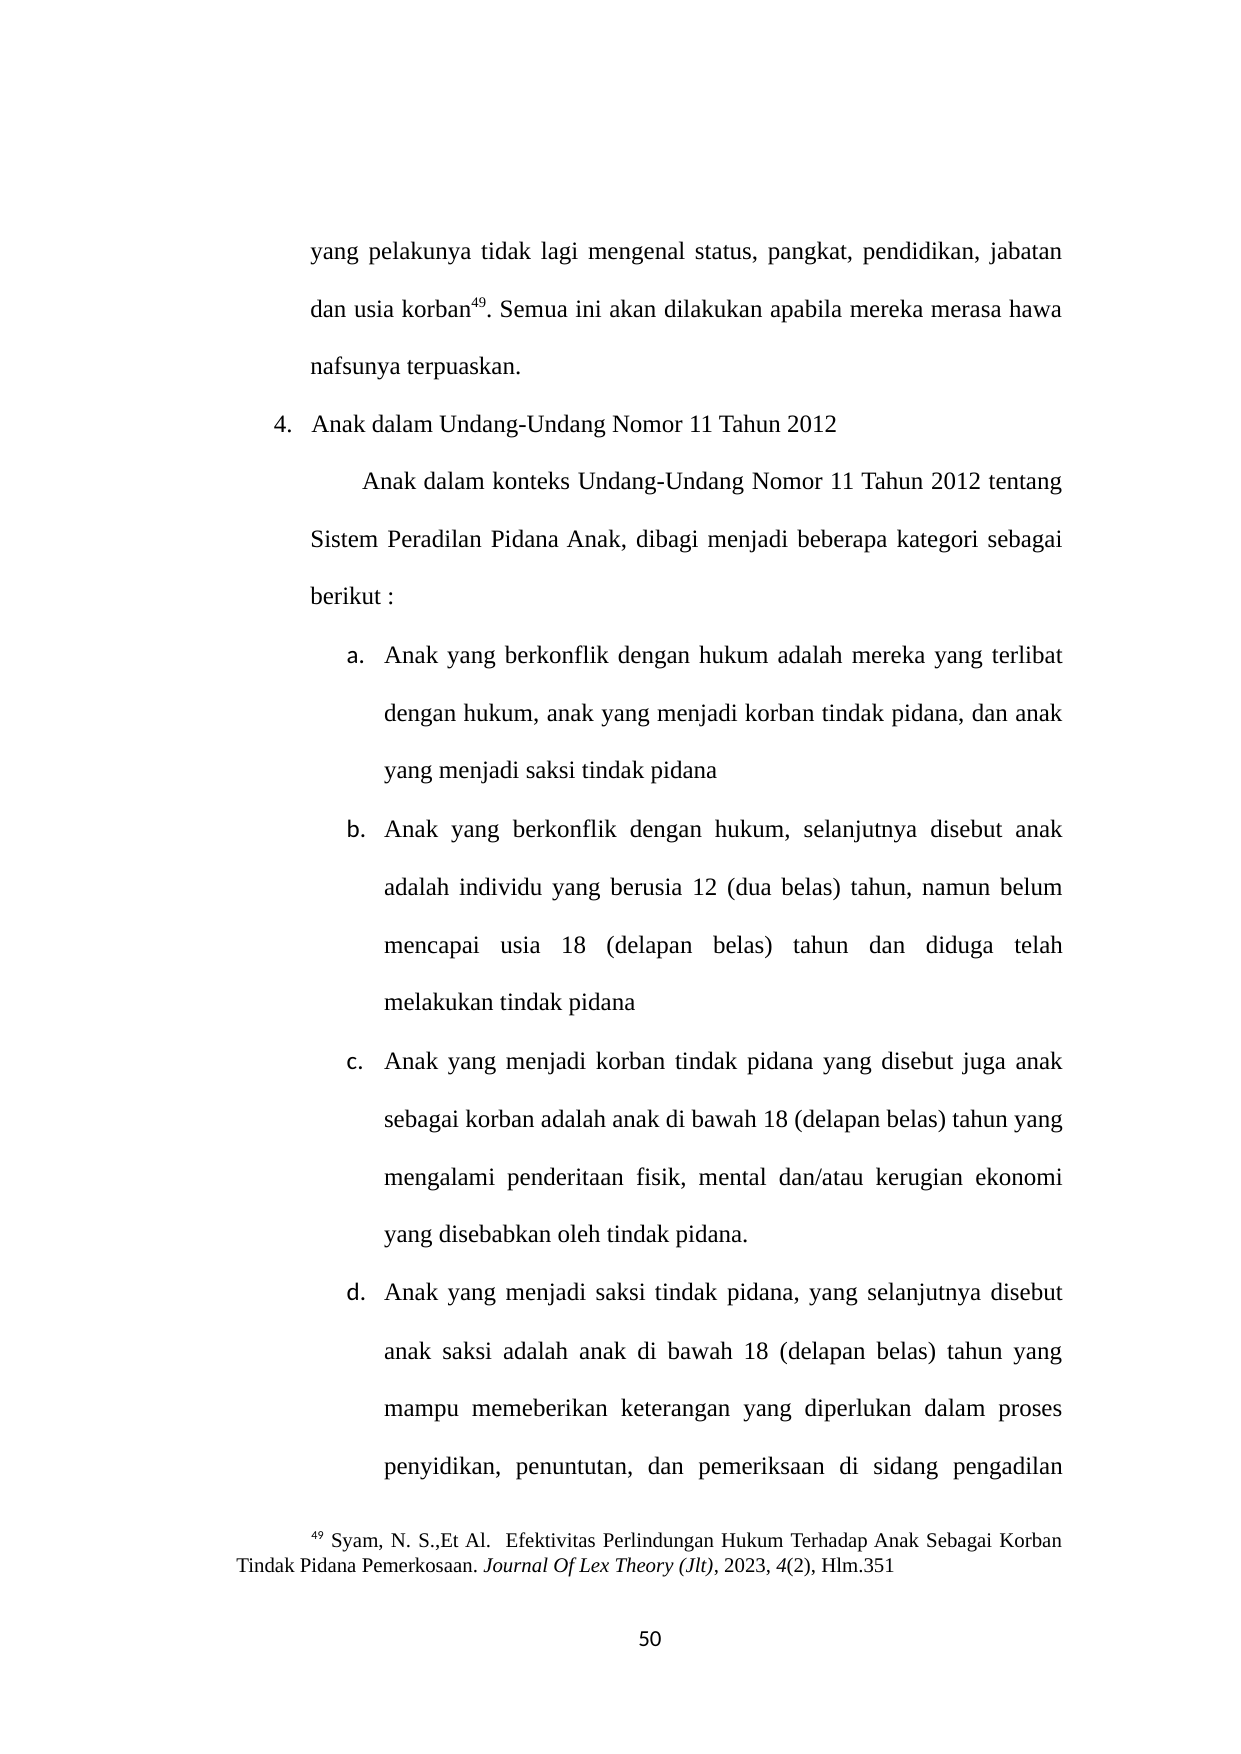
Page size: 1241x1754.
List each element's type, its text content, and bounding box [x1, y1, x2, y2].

list Anak yang berkonflik dengan hukum, selanjutnya disebut anak adalah individu yang berusia 12 (dua belas) tahun, namun belum mencapai usia 18 (delapan belas) tahun dan diduga telah melakukan tindak pidana [346, 813, 1063, 1016]
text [310, 236, 1063, 380]
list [346, 1277, 1063, 1479]
text Anak dalam konteks Undang-Undang Nomor 11 Tahun 2012 tentang Sistem Peradilan Pidana Anak, dibagi menjadi beberapa kategori sebagai berikut : [310, 466, 1063, 610]
list Anak yang menjadi korban tindak pidana yang disebut juga anak sebagai korban adalah anak di bawah 18 (delapan belas) tahun yang mengalami penderitaan fisik, mental dan/atau kerugian ekonomi yang disebabkan oleh tindak pidana. [346, 1045, 1063, 1248]
list Anak yang berkonflik dengan hukum adalah mereka yang terlibat dengan hukum, anak yang menjadi korban tindak pidana, dan anak yang menjadi saksi tindak pidana [346, 639, 1063, 784]
list Anak dalam Undang-Undang Nomor 11 Tahun 2012 [274, 409, 1063, 437]
